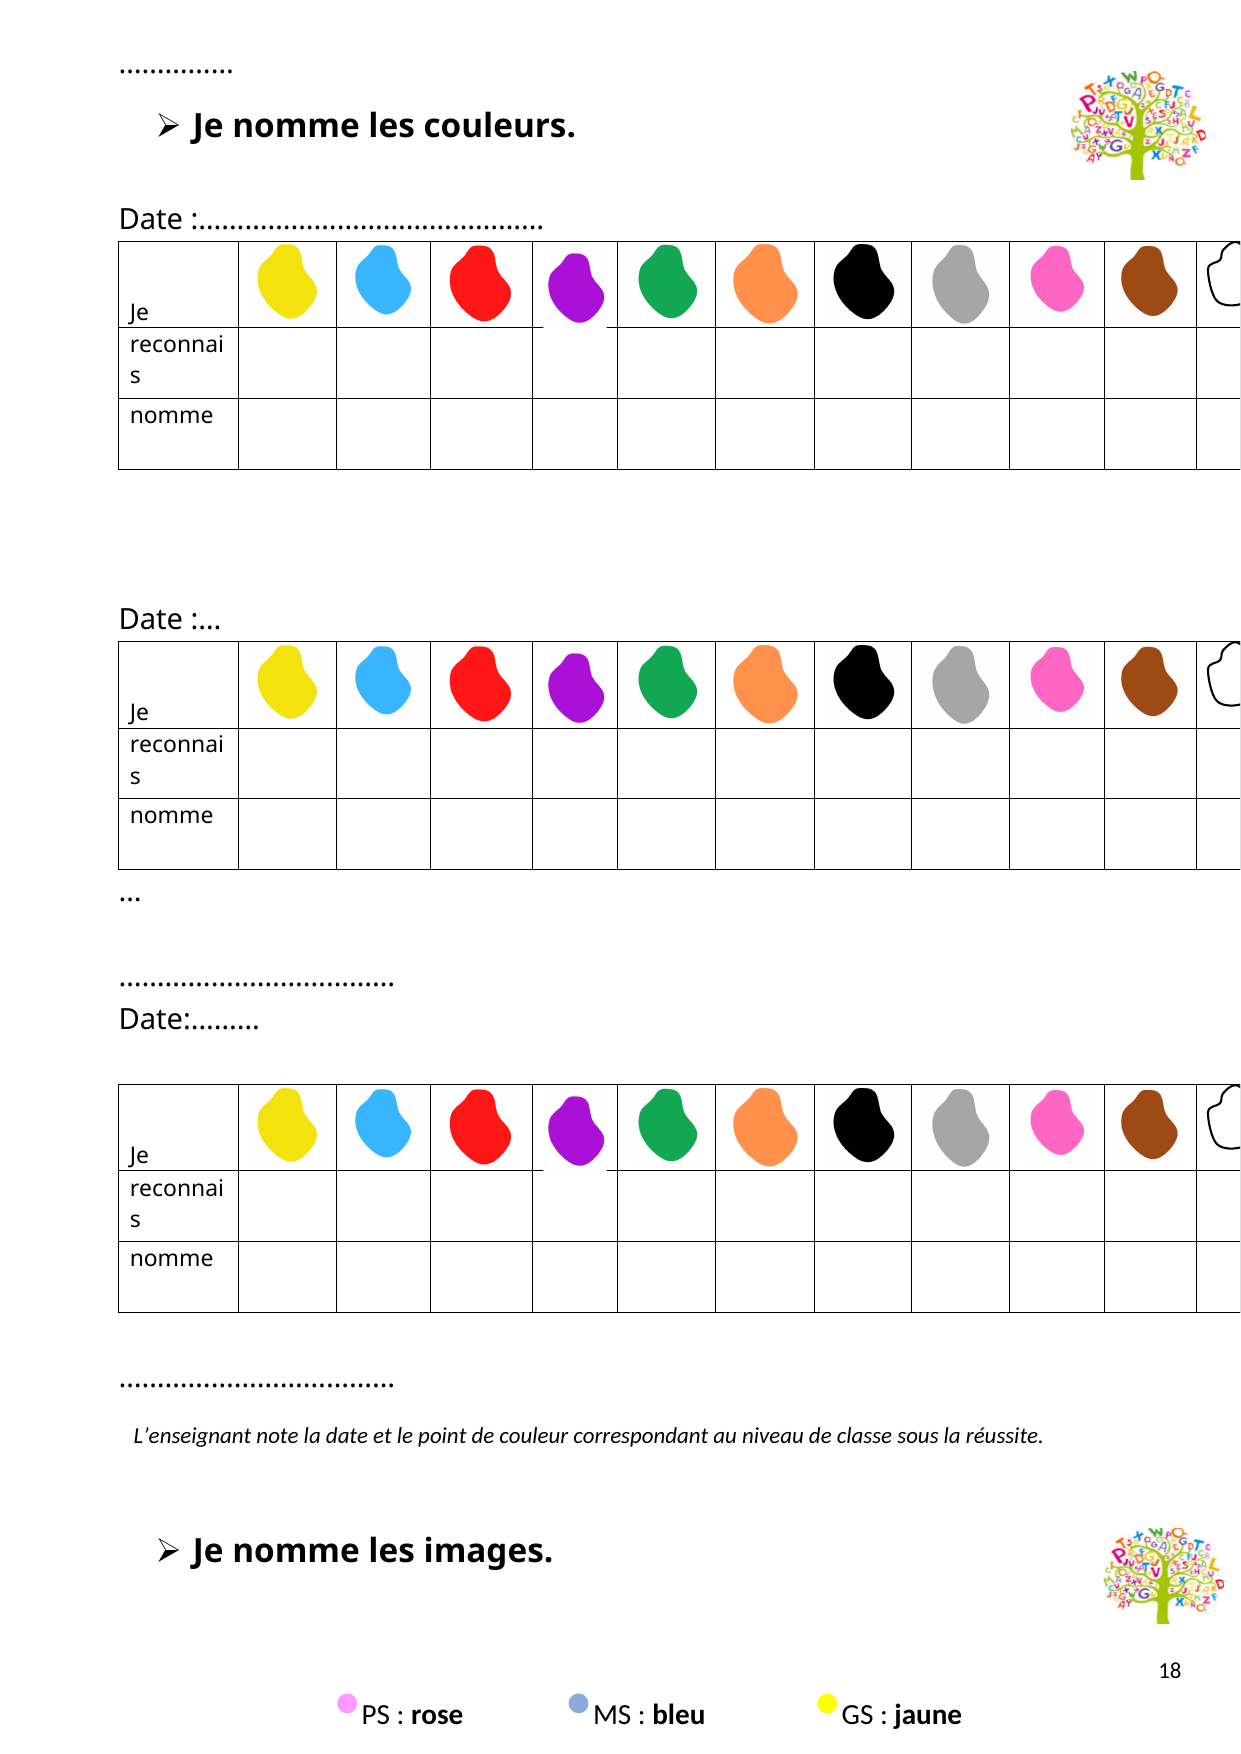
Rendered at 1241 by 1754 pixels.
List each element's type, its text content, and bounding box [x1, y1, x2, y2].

picture [347, 242, 419, 316]
table_header [533, 1085, 617, 1170]
table_cell [1197, 1171, 1240, 1241]
picture [629, 242, 705, 320]
picture [1020, 1085, 1094, 1162]
picture [1070, 71, 1206, 180]
table_header [1105, 642, 1196, 727]
text ……………………………… [118, 956, 1181, 995]
subtitle Je nomme les couleurs. [155, 102, 1181, 148]
table_header Je [119, 242, 238, 327]
table_cell [1197, 729, 1240, 798]
table_cell [533, 729, 617, 798]
picture [629, 642, 705, 720]
table_header [716, 1085, 726, 1170]
table_header [239, 1085, 336, 1170]
picture [923, 642, 998, 727]
picture [1103, 1528, 1224, 1624]
table_header [912, 242, 923, 327]
picture [1020, 642, 1094, 719]
table_cell nomme [119, 1242, 238, 1312]
text ……………………………… [118, 1356, 1181, 1396]
table_header [912, 642, 923, 727]
table_header [618, 242, 715, 327]
picture [543, 650, 607, 728]
table_header [1010, 1085, 1104, 1170]
picture [250, 242, 325, 324]
table_header [1197, 1085, 1240, 1170]
table_cell reconnais [119, 1171, 238, 1241]
table_cell [716, 1242, 814, 1312]
table_cell [815, 799, 911, 869]
table_header [998, 242, 1009, 327]
table_cell [337, 1242, 430, 1312]
table_cell [1105, 399, 1196, 469]
table_header [1010, 242, 1104, 327]
table_header [912, 1085, 923, 1170]
picture [347, 1085, 419, 1159]
picture [543, 1093, 607, 1171]
text Date :……………………………………… [118, 198, 1181, 238]
picture [726, 1085, 804, 1170]
table_cell [1105, 1171, 1196, 1241]
table_cell [618, 328, 715, 398]
table_cell [1197, 399, 1240, 469]
picture [726, 642, 804, 727]
table_cell [1010, 1242, 1104, 1312]
picture [250, 1085, 325, 1167]
table_header [815, 242, 911, 327]
picture [923, 242, 998, 327]
table_cell [431, 399, 532, 469]
table_header [337, 1085, 430, 1170]
table_cell [912, 399, 1009, 469]
table_cell [1105, 799, 1196, 869]
picture [825, 1085, 900, 1167]
table_cell [431, 1171, 532, 1241]
table_header [716, 242, 726, 327]
table_cell [1197, 799, 1240, 869]
table_cell [618, 799, 715, 869]
table_cell [337, 328, 430, 398]
table_header Je [119, 642, 238, 727]
table_header [998, 1085, 1009, 1170]
table_cell [1010, 1171, 1104, 1241]
table_header [533, 642, 617, 727]
table_cell [431, 729, 532, 798]
table_cell [1010, 729, 1104, 798]
table_cell [533, 399, 617, 469]
table_cell [618, 729, 715, 798]
picture [1115, 1085, 1186, 1164]
table_header [998, 642, 1009, 727]
table_cell [1010, 399, 1104, 469]
table_cell [716, 729, 814, 798]
table_header [815, 642, 911, 727]
table_cell [912, 729, 1009, 798]
table_cell nomme [119, 399, 238, 469]
table_cell [533, 1242, 617, 1312]
table_header [239, 642, 336, 727]
table_cell [431, 328, 532, 398]
table_cell [337, 399, 430, 469]
table_header [804, 1085, 814, 1170]
picture [726, 242, 804, 327]
table_header [1197, 242, 1240, 327]
table_cell [1197, 1242, 1240, 1312]
table_cell [239, 799, 336, 869]
table_cell [1197, 328, 1240, 398]
table_cell [912, 799, 1009, 869]
table_header [1105, 1085, 1196, 1170]
table_cell [618, 1242, 715, 1312]
table_header [337, 642, 430, 727]
picture [1020, 242, 1094, 319]
picture [441, 1085, 521, 1167]
table_header [804, 242, 814, 327]
text …………… [118, 43, 1181, 82]
table_cell [716, 799, 814, 869]
table_cell [533, 1171, 617, 1241]
table_cell [239, 1171, 336, 1241]
picture [1115, 642, 1186, 721]
picture [825, 242, 900, 324]
table_cell [239, 328, 336, 398]
table_cell [618, 399, 715, 469]
table_cell [1105, 1242, 1196, 1312]
subtitle Je nomme les images. [155, 1527, 1181, 1573]
table_cell [431, 799, 532, 869]
table_cell [912, 328, 1009, 398]
table_cell [815, 328, 911, 398]
picture [1115, 242, 1186, 321]
table_cell [1010, 799, 1104, 869]
table_cell [239, 1242, 336, 1312]
table_cell [716, 1171, 814, 1241]
picture [441, 642, 521, 724]
table_header [533, 242, 617, 327]
picture [543, 249, 607, 328]
table_header [431, 1085, 532, 1170]
table_cell [815, 1171, 911, 1241]
table_header [618, 642, 715, 727]
picture [825, 642, 900, 724]
table_cell [716, 328, 814, 398]
table_header [716, 642, 726, 727]
table_cell [431, 1242, 532, 1312]
table_header [337, 242, 430, 327]
table_cell [912, 1242, 1009, 1312]
table_cell [912, 1171, 1009, 1241]
table_header [618, 1085, 715, 1170]
picture [347, 642, 419, 716]
text Date :… [118, 598, 1181, 638]
table_header [1197, 642, 1240, 727]
table_cell [815, 1242, 911, 1312]
table_header [815, 1085, 911, 1170]
text Date:……… [118, 998, 1181, 1038]
table_header [431, 242, 532, 327]
table_cell [1105, 328, 1196, 398]
table_cell [337, 1171, 430, 1241]
table_cell [1010, 328, 1104, 398]
table_cell [716, 399, 814, 469]
table_cell [337, 729, 430, 798]
table_header [239, 242, 336, 327]
text … [118, 870, 1181, 910]
table_header [431, 642, 532, 727]
picture [250, 642, 325, 724]
picture [923, 1085, 998, 1170]
table_cell [533, 799, 617, 869]
table_header [1105, 242, 1196, 327]
table_cell [1105, 729, 1196, 798]
picture [629, 1085, 705, 1163]
table_header [804, 642, 814, 727]
table_cell [239, 729, 336, 798]
table_cell [533, 328, 617, 398]
table_header Je [119, 1085, 238, 1170]
table_cell nomme [119, 799, 238, 869]
table_cell reconnais [119, 328, 238, 398]
table_header [1010, 642, 1104, 727]
table_cell [618, 1171, 715, 1241]
table_cell [815, 399, 911, 469]
table_cell [239, 399, 336, 469]
table_cell reconnais [119, 729, 238, 798]
table_cell [815, 729, 911, 798]
table_cell [337, 799, 430, 869]
picture [441, 242, 521, 324]
